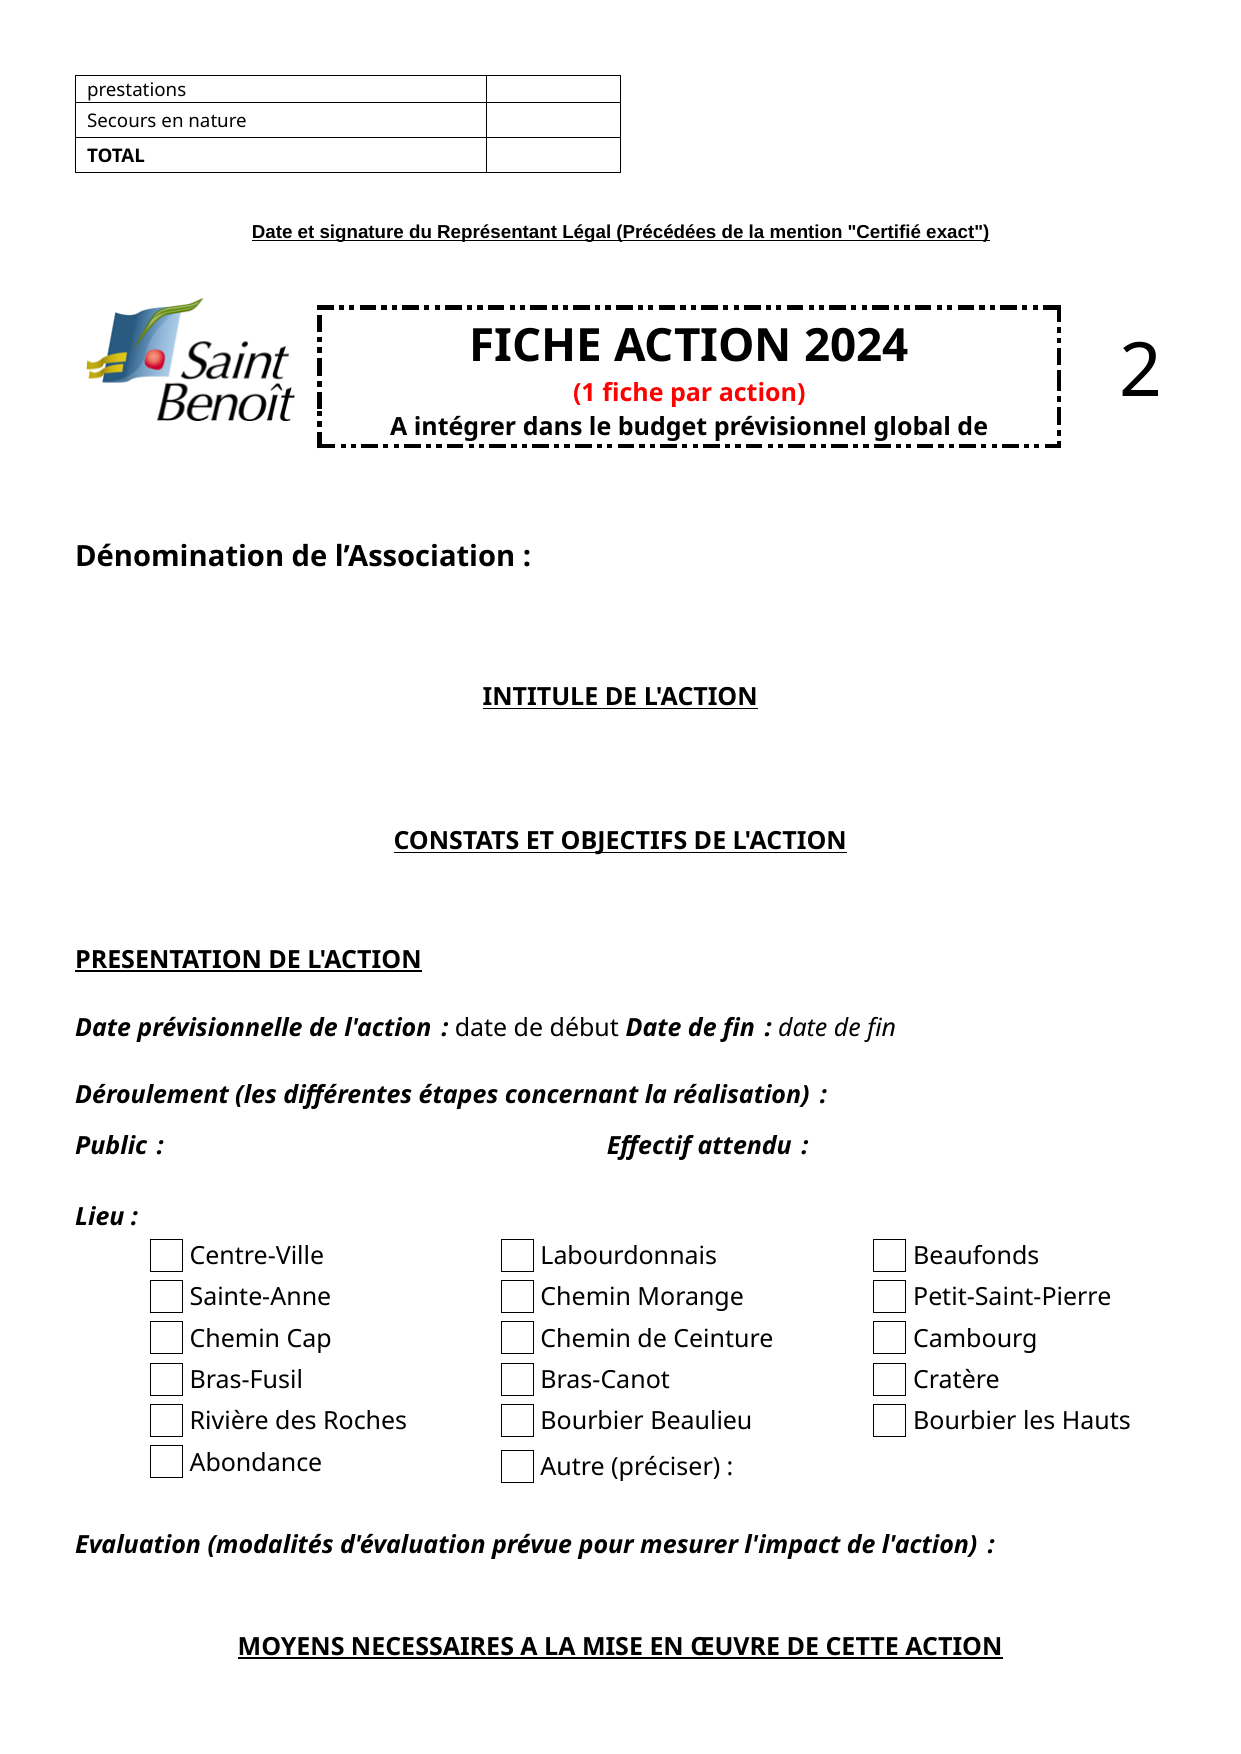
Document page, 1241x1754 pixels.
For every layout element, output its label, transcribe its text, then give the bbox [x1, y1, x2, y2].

table_cell Bourbier les Hauts [851, 1403, 1214, 1444]
table_header Labourdonnais [489, 1238, 851, 1279]
table_cell Rivière des Roches [75, 1403, 488, 1444]
text Déroulement (les différentes étapes concernant la réalisation) : [75, 1077, 1165, 1111]
text INTITULE DE L'ACTION [75, 679, 1165, 713]
text Evaluation (modalités d'évaluation prévue pour mesurer l'impact de l'action) : [75, 1526, 1165, 1560]
text Dénomination de l’Association : [75, 535, 1165, 575]
table_cell Abondance [75, 1444, 488, 1488]
text CONSTATS ET OBJECTIFS DE L'ACTION [75, 823, 1165, 857]
table_cell Bras-Canot [489, 1362, 851, 1403]
table_cell Petit-Saint-Pierre [851, 1279, 1214, 1320]
table_header Beaufonds [851, 1238, 1214, 1279]
table_cell Bourbier Beaulieu [489, 1403, 851, 1444]
text MOYENS NECESSAIRES A LA MISE EN ŒUVRE DE CETTE ACTION [75, 1628, 1165, 1662]
text Date et signature du Représentant Légal (Précédées de la mention "Certifié exact") [76, 221, 1165, 243]
table_cell [487, 76, 620, 102]
table_cell Autre (préciser) : [489, 1444, 1214, 1488]
table_cell Chemin de Ceinture [489, 1320, 851, 1362]
table_cell [487, 103, 620, 137]
picture [86, 298, 295, 421]
table_cell TOTAL [76, 138, 486, 172]
table_cell Chemin Morange [489, 1279, 851, 1320]
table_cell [76, 76, 486, 102]
table_header Centre-Ville [75, 1238, 488, 1279]
text Public : Effectif attendu : [75, 1128, 1165, 1162]
text PRESENTATION DE L'ACTION [75, 941, 1165, 976]
text Lieu : [75, 1198, 1165, 1232]
table_cell Bras-Fusil [75, 1362, 488, 1403]
table_cell Cambourg [851, 1320, 1214, 1362]
table_cell [487, 138, 620, 172]
table_cell Secours en nature [76, 103, 486, 137]
text Date prévisionnelle de l'action : Date de fin : [75, 1009, 1165, 1043]
table_cell Sainte-Anne [75, 1279, 488, 1320]
table_cell Chemin Cap [75, 1320, 488, 1362]
table_cell Cratère [851, 1362, 1214, 1403]
